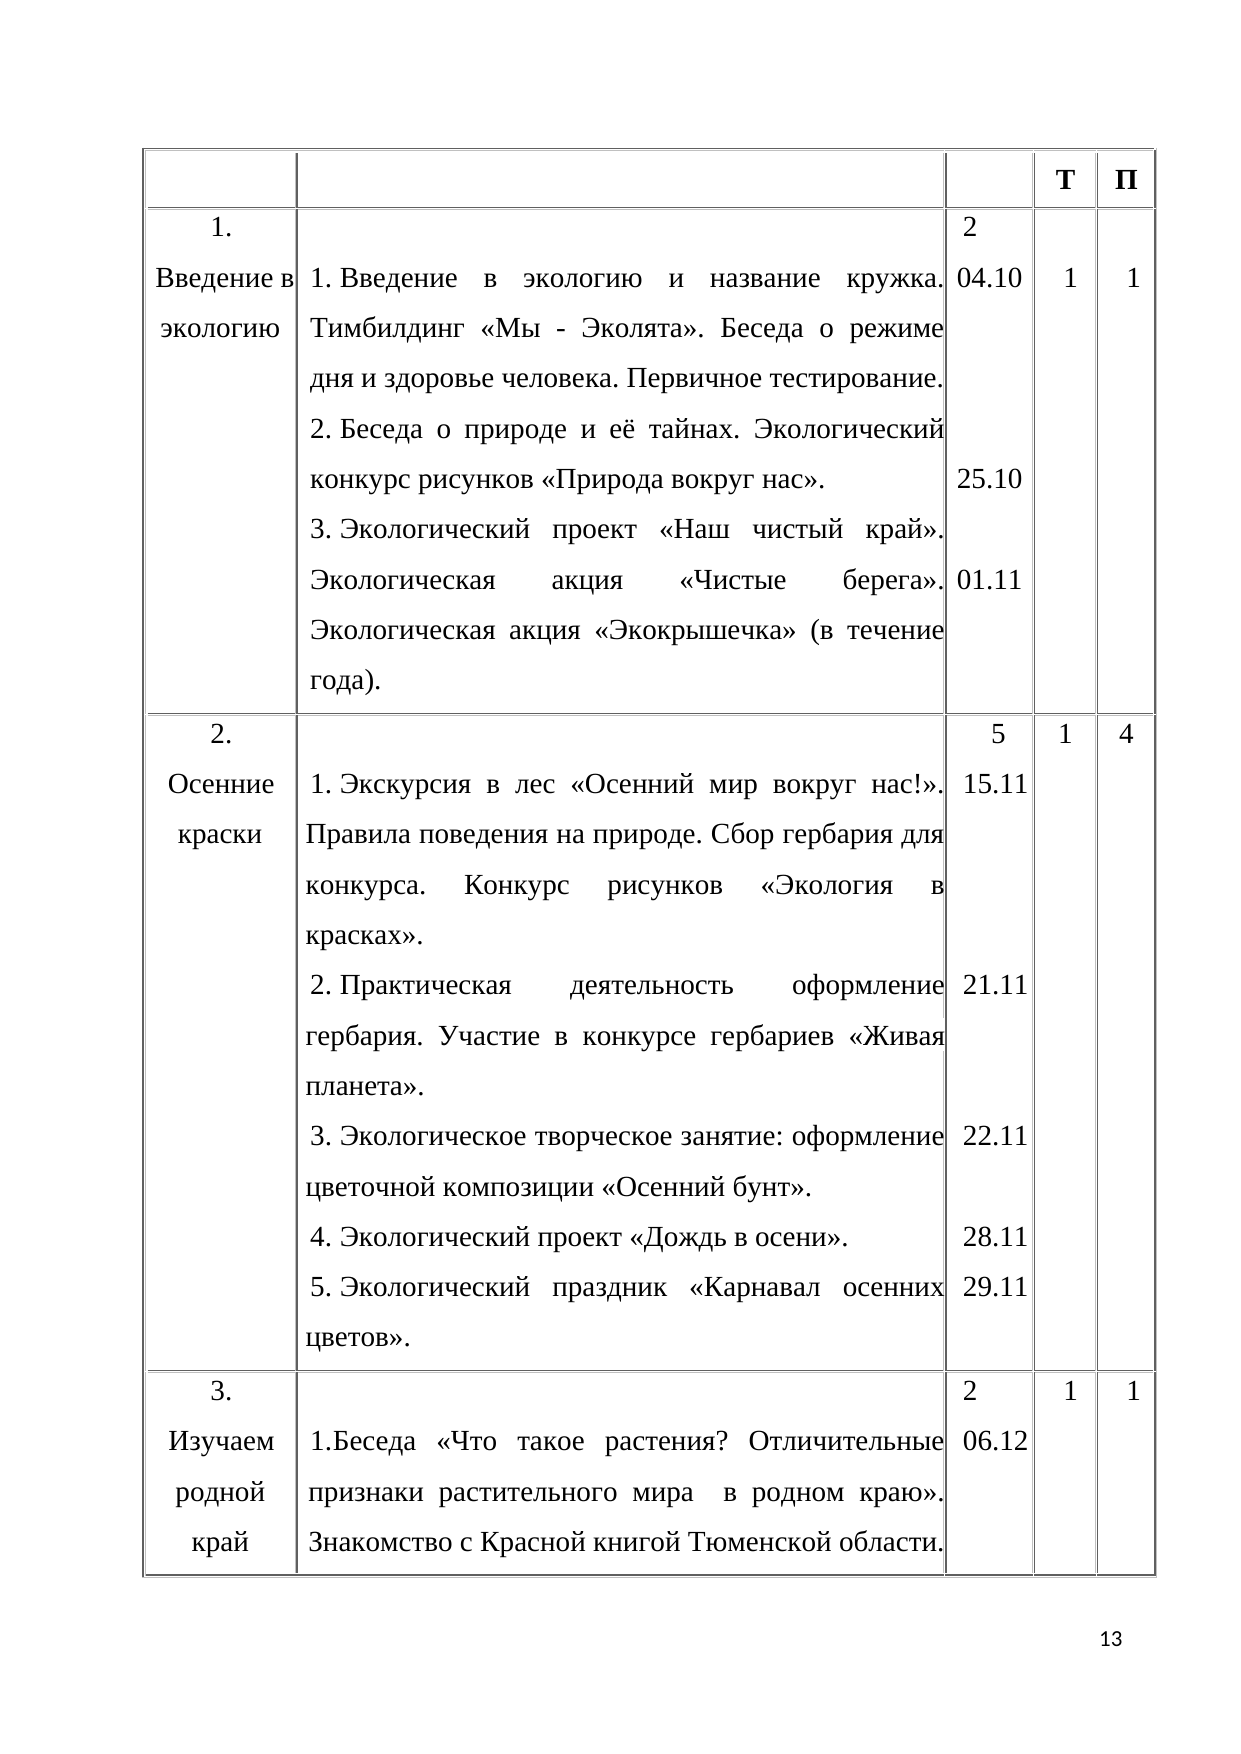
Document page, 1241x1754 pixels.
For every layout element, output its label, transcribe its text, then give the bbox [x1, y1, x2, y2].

table_cell 1. Введение в экологию [146, 206, 295, 713]
table_cell 2 06.12 13.12 [945, 1373, 1034, 1574]
table_cell Т [1034, 151, 1097, 206]
table_header Всего часов, даты [945, 151, 1034, 206]
table_cell 1 [1035, 210, 1095, 713]
table_cell П [1097, 148, 1156, 206]
table_cell 1 [1097, 1370, 1156, 1574]
table_cell 5 15.11 21.11 22.11 28.11 29.11 [947, 716, 1032, 1370]
table_cell 4 [1097, 713, 1156, 1370]
table_cell Экскурсия в лес «Осенний мир вокруг нас!». Правила поведения на природе. Сбор гербария для конкурса. Конкурс рисунков «Экология в красках». Практическая деятельность оформление гербария. Участие в конкурсе гербариев «Живая планета». Экологическое творческое занятие: оформление цветочной композиции «Осенний бунт». Экологический проект «Дождь в осени». Экологический праздник «Карнавал осенних цветов». [298, 716, 943, 1370]
table_cell Введение в экологию и название кружка. Тимбилдинг «Мы - Эколята». Беседа о режиме дня и здоровье человека. Первичное тестирование. Беседа о природе и её тайнах. Экологический конкурс рисунков «Природа вокруг нас». Экологический проект «Наш чистый край». Экологическая акция «Чистые берега». Экологическая акция «Экокрышечка» (в течение года). [298, 210, 943, 713]
table_cell 1 [1035, 716, 1095, 1370]
table_cell 2. Осенние краски [144, 713, 296, 1370]
table_cell 2 04.10 25.10 01.11 [947, 210, 1032, 713]
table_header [296, 149, 945, 206]
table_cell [296, 1370, 945, 1574]
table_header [146, 151, 296, 206]
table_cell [144, 1370, 296, 1574]
table_cell 1 [1034, 1373, 1097, 1574]
table_cell 1 [1098, 206, 1155, 713]
